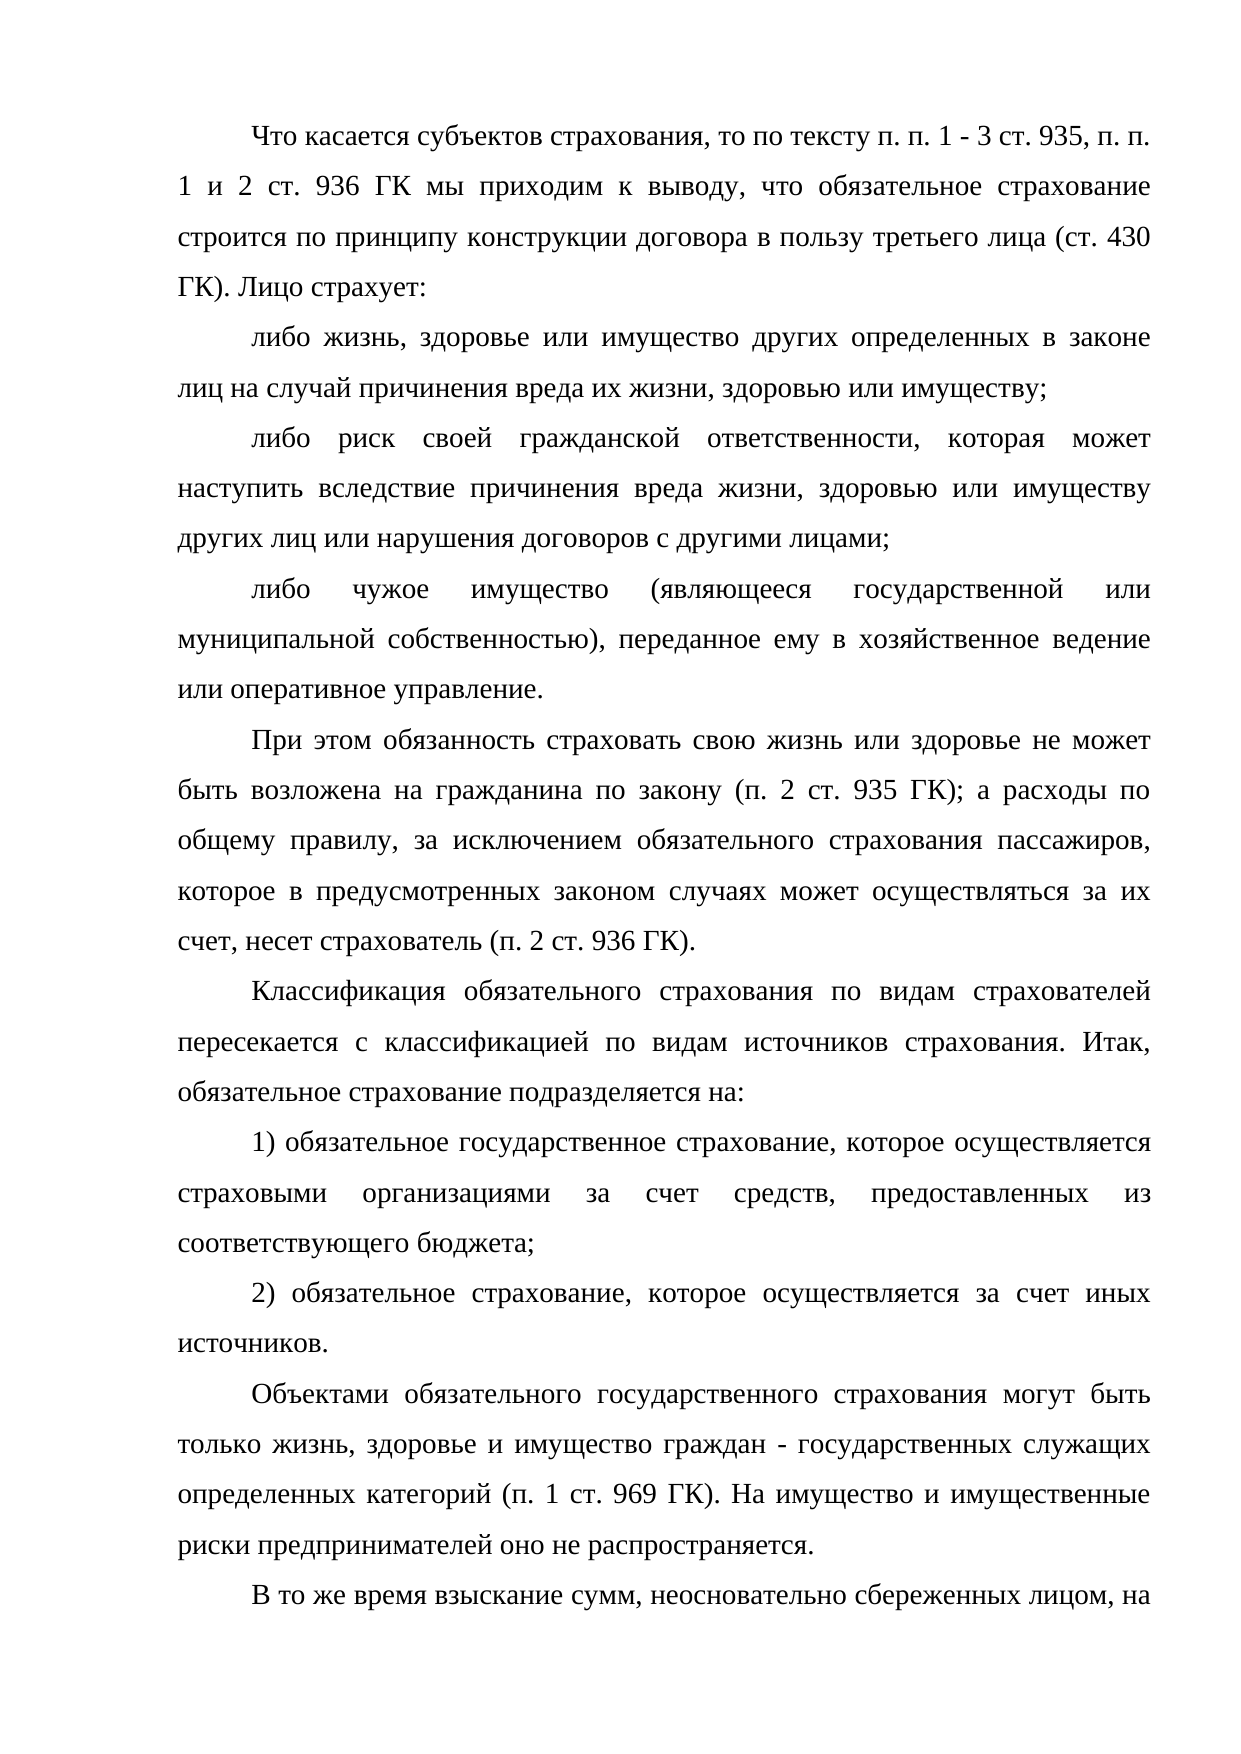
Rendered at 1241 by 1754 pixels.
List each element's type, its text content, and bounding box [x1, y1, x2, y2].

text либо жизнь, здоровье или имущество других определенных в законе лиц на случай причинения вреда их жизни, здоровью или имуществу; [177, 319, 1152, 403]
text Объектами обязательного государственного страхования могут быть только жизнь, здоровье и имущество граждан - государственных служащих определенных категорий (п. 1 ст. 969 ГК). На имущество и имущественные риски предпринимателей оно не распространяется. [177, 1376, 1152, 1560]
text либо риск своей гражданской ответственности, которая может наступить вследствие причинения вреда жизни, здоровью или имуществу других лиц или нарушения договоров с другими лицами; [177, 420, 1152, 554]
text Классификация обязательного страхования по видам страхователей пересекается с классификацией по видам источников страхования. Итак, обязательное страхование подразделяется на: [177, 973, 1152, 1108]
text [177, 1577, 1152, 1611]
text Что касается субъектов страхования, то по тексту п. п. 1 - 3 ст. 935, п. п. 1 и 2 ст. 936 ГК мы приходим к выводу, что обязательное страхование строится по принципу конструкции договора в пользу третьего лица (ст. 430 ГК). Лицо страхует: [177, 118, 1152, 303]
text При этом обязанность страховать свою жизнь или здоровье не может быть возложена на гражданина по закону (п. 2 ст. 935 ГК); а расходы по общему правилу, за исключением обязательного страхования пассажиров, которое в предусмотренных законом случаях может осуществляться за их счет, несет страхователь (п. 2 ст. 936 ГК). [177, 722, 1152, 957]
text либо чужое имущество (являющееся государственной или муниципальной собственностью), переданное ему в хозяйственное ведение или оперативное управление. [177, 571, 1152, 705]
text 1) обязательное государственное страхование, которое осуществляется страховыми организациями за счет средств, предоставленных из соответствующего бюджета; [177, 1124, 1152, 1258]
text 2) обязательное страхование, которое осуществляется за счет иных источников. [177, 1275, 1152, 1359]
